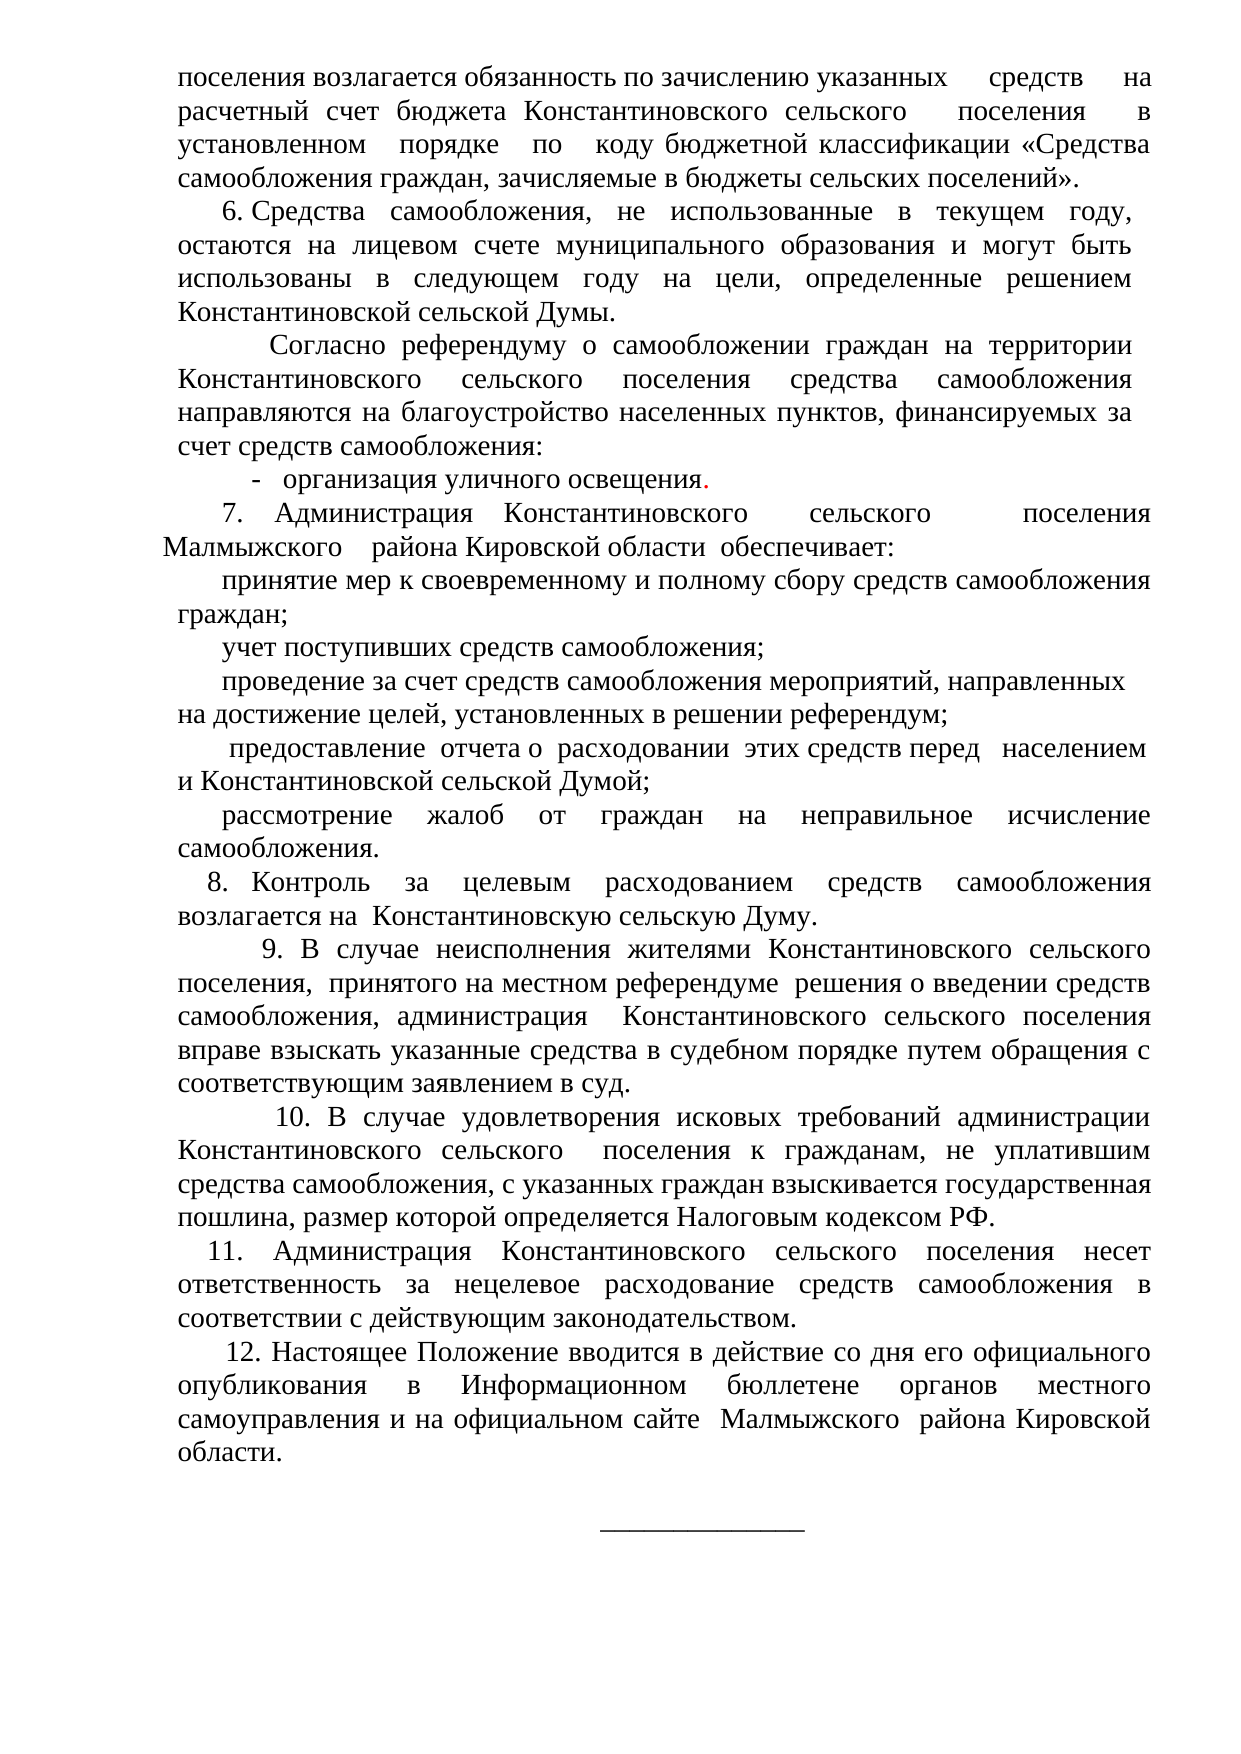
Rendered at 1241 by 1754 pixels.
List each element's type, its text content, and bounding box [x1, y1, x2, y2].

text принятие мер к своевременному и полному сбору средств самообложения граждан; [177, 562, 1152, 629]
text 7. Администрация Константиновского сельского поселения Малмыжского района Кировской области обеспечивает: [162, 495, 1152, 562]
text 12. Настоящее Положение вводится в действие со дня его официального опубликования в Информационном бюллетене органов местного самоуправления и на официальном сайте Малмыжского района Кировской области. [177, 1334, 1152, 1468]
text 11. Администрация Константиновского сельского поселения несет ответственность за нецелевое расходование средств самообложения в соответствии с действующим законодательством. [177, 1233, 1152, 1334]
text Согласно референдуму о самообложении граждан на территории Константиновского сельского поселения средства самообложения направляются на благоустройство населенных пунктов, финансируемых за счет средств самообложения: [177, 327, 1133, 462]
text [177, 59, 1152, 193]
text рассмотрение жалоб от граждан на неправильное исчисление самообложения. [177, 797, 1152, 864]
text 10. В случае удовлетворения исковых требований администрации Константиновского сельского поселения к гражданам, не уплатившим средства самообложения, с указанных граждан взыскивается государственная пошлина, размер которой определяется Налоговым кодексом РФ. [177, 1099, 1152, 1233]
text предоставление отчета о расходовании этих средств перед населением и Константиновской сельской Думой; [177, 730, 1152, 797]
text 9. В случае неисполнения жителями Константиновского сельского поселения, принятого на местном референдуме решения о введении средств самообложения, администрация Константиновского сельского поселения вправе взыскать указанные средства в судебном порядке путем обращения с соответствующим заявлением в суд. [177, 931, 1152, 1099]
list Контроль за целевым расходованием средств самообложения возлагается на Константиновскую сельскую Думу. [177, 864, 1152, 931]
list Средства самообложения, не использованные в текущем году, остаются на лицевом счете муниципального образования и могут быть использованы в следующем году на цели, определенные решением Константиновской сельской Думы. [177, 193, 1133, 327]
text учет поступивших средств самообложения; [177, 629, 1152, 663]
text ______________ [177, 1501, 1152, 1535]
text проведение за счет средств самообложения мероприятий, направленных на достижение целей, установленных в решении референдум; [177, 663, 1152, 730]
text - организация уличного освещения. [178, 462, 1152, 495]
